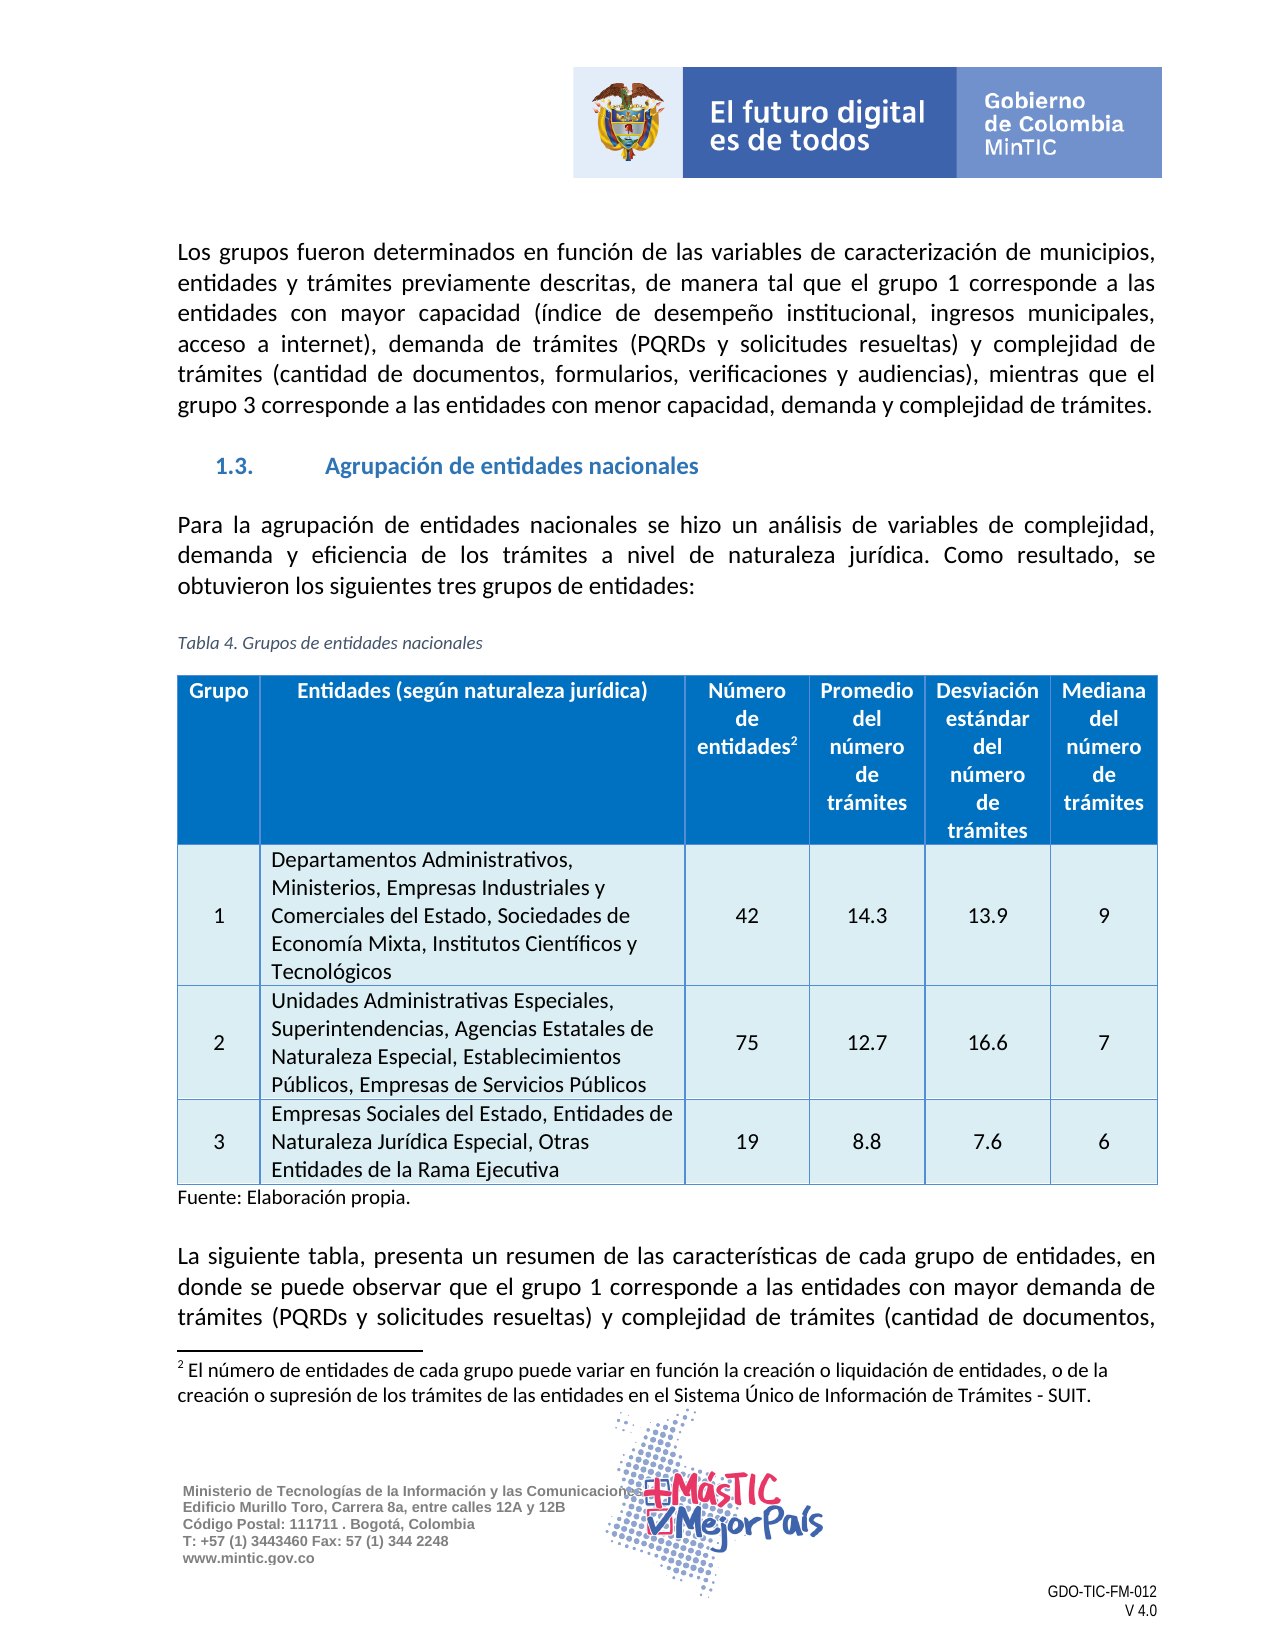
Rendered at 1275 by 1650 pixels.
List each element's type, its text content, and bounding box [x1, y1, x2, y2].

table_cell 16.6 [926, 986, 1050, 1098]
table_header Número de entidades [686, 676, 809, 844]
table_header Entidades (según naturaleza jurídica) [261, 676, 684, 844]
table_cell 3 [178, 1100, 259, 1183]
table_cell 42 [686, 845, 809, 985]
table_cell 14.3 [810, 845, 924, 985]
table_cell 7 [1051, 986, 1157, 1098]
table_cell 2 [178, 986, 259, 1098]
list Agrupación de entidades nacionales [215, 450, 1157, 480]
table_cell 12.7 [810, 986, 924, 1098]
text Fuente: Elaboración propia. [177, 1185, 1157, 1210]
table_cell 9 [1051, 845, 1157, 985]
table_header Mediana del número de trámites [1051, 676, 1157, 844]
table_cell 19 [686, 1100, 809, 1183]
table_header Promedio del número de trámites [810, 676, 924, 844]
picture [573, 67, 1164, 178]
table_cell 75 [686, 986, 809, 1098]
table_cell 6 [1051, 1100, 1157, 1183]
table_header Grupo [178, 676, 259, 844]
text Tabla 4. Grupos de entidades nacionales [177, 631, 1157, 654]
table_cell 8.8 [810, 1100, 924, 1183]
table_cell Empresas Sociales del Estado, Entidades de Naturaleza Jurídica Especial, Otras Entidades de la Rama Ejecutiva [261, 1100, 684, 1183]
text Los grupos fueron determinados en función de las variables de caracterización de municipios, entidades y trámites previamente descritas, de manera tal que el grupo 1 corresponde a las entidades con mayor capacidad (índice de desempeño institucional, ingresos municipales, acceso a internet), demanda de trámites (PQRDs y solicitudes resueltas) y complejidad de trámites (cantidad de documentos, formularios, verificaciones y audiencias), mientras que el grupo 3 corresponde a las entidades con menor capacidad, demanda y complejidad de trámites. [177, 236, 1157, 419]
picture [604, 1407, 824, 1598]
text Para la agrupación de entidades nacionales se hizo un análisis de variables de complejidad, demanda y eficiencia de los trámites a nivel de naturaleza jurídica. Como resultado, se obtuvieron los siguientes tres grupos de entidades: [177, 509, 1157, 601]
table_cell Unidades Administrativas Especiales, Superintendencias, Agencias Estatales de Naturaleza Especial, Establecimientos Públicos, Empresas de Servicios Públicos [261, 986, 684, 1098]
table_cell Departamentos Administrativos, Ministerios, Empresas Industriales y Comerciales del Estado, Sociedades de Economía Mixta, Institutos Científicos y Tecnológicos [261, 845, 684, 985]
table_header Desviación estándar del número de trámites [926, 676, 1050, 844]
table_cell 13.9 [926, 845, 1050, 985]
table_cell 7.6 [926, 1100, 1050, 1183]
table_cell 1 [178, 845, 259, 985]
